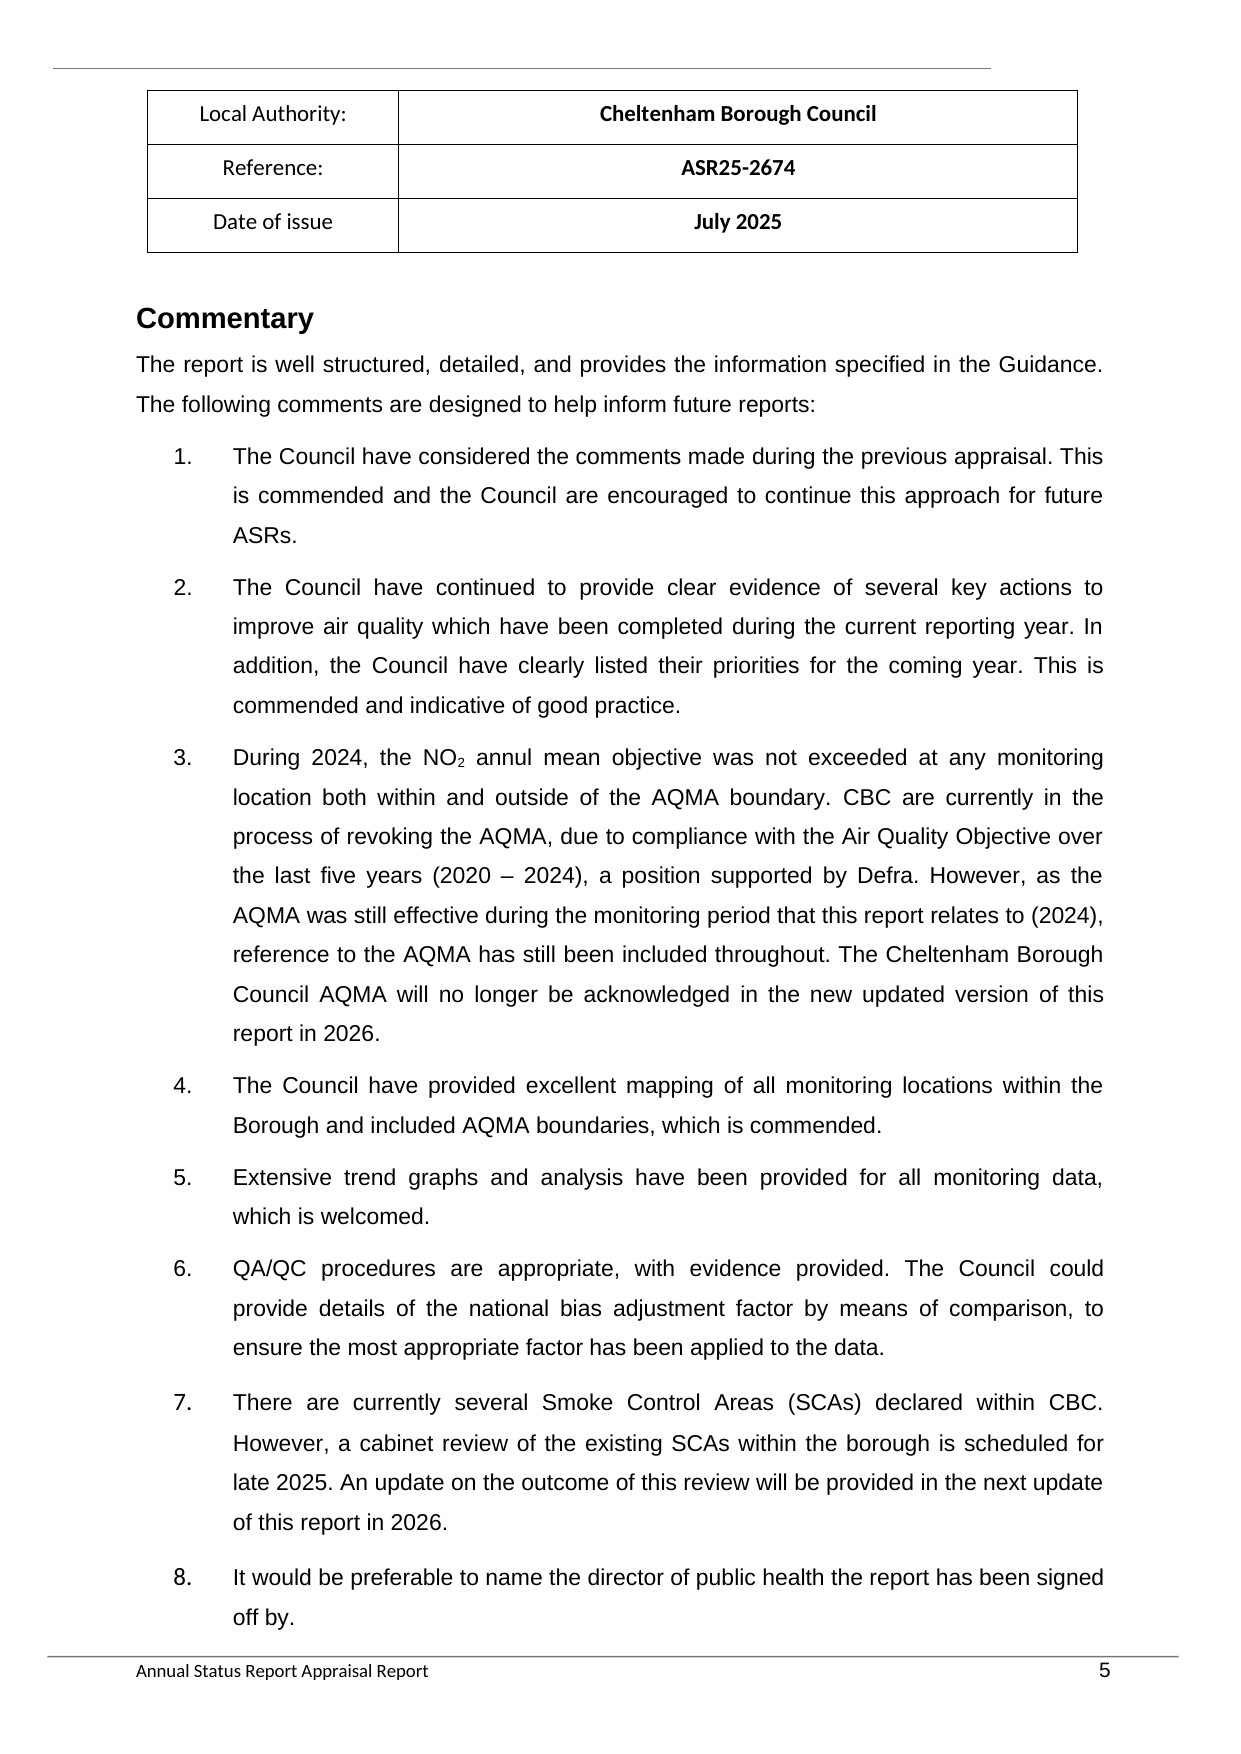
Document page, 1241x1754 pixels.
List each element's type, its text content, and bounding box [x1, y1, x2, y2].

list There are currently several Smoke Control Areas (SCAs) declared within CBC. However, a cabinet review of the existing SCAs within the borough is scheduled for late 2025. An update on the outcome of this review will be provided in the next update of this report in 2026. [173, 1386, 1104, 1535]
text The report is well structured, detailed, and provides the information specified in the Guidance. The following comments are designed to help inform future reports: [136, 351, 1104, 417]
list The Council have continued to provide clear evidence of several key actions to improve air quality which have been completed during the current reporting year. In addition, the Council have clearly listed their priorities for the coming year. This is commended and indicative of good practice. [173, 573, 1104, 718]
list It would be preferable to name the director of public health the report has been signed off by. [173, 1561, 1104, 1631]
list QA/QC procedures are appropriate, with evidence provided. The Council could provide details of the national bias adjustment factor by means of comparison, to ensure the most appropriate factor has been applied to the data. [173, 1255, 1104, 1361]
list The Council have provided excellent mapping of all monitoring locations within the Borough and included AQMA boundaries, which is commended. [173, 1072, 1104, 1138]
text Commentary [136, 301, 1051, 334]
list The Council have considered the comments made during the previous appraisal. This is commended and the Council are encouraged to continue this approach for future ASRs. [173, 443, 1104, 548]
list During 2024, the NO2 annul mean objective was not exceeded at any monitoring location both within and outside of the AQMA boundary. CBC are currently in the process of revoking the AQMA, due to compliance with the Air Quality Objective over the last five years (2020 – 2024), a position supported by Defra. However, as the AQMA was still effective during the monitoring period that this report relates to (2024), reference to the AQMA has still been included throughout. The Cheltenham Borough Council AQMA will no longer be acknowledged in the new updated version of this report in 2026. [173, 744, 1104, 1047]
list Extensive trend graphs and analysis have been provided for all monitoring data, which is welcomed. [173, 1164, 1104, 1229]
